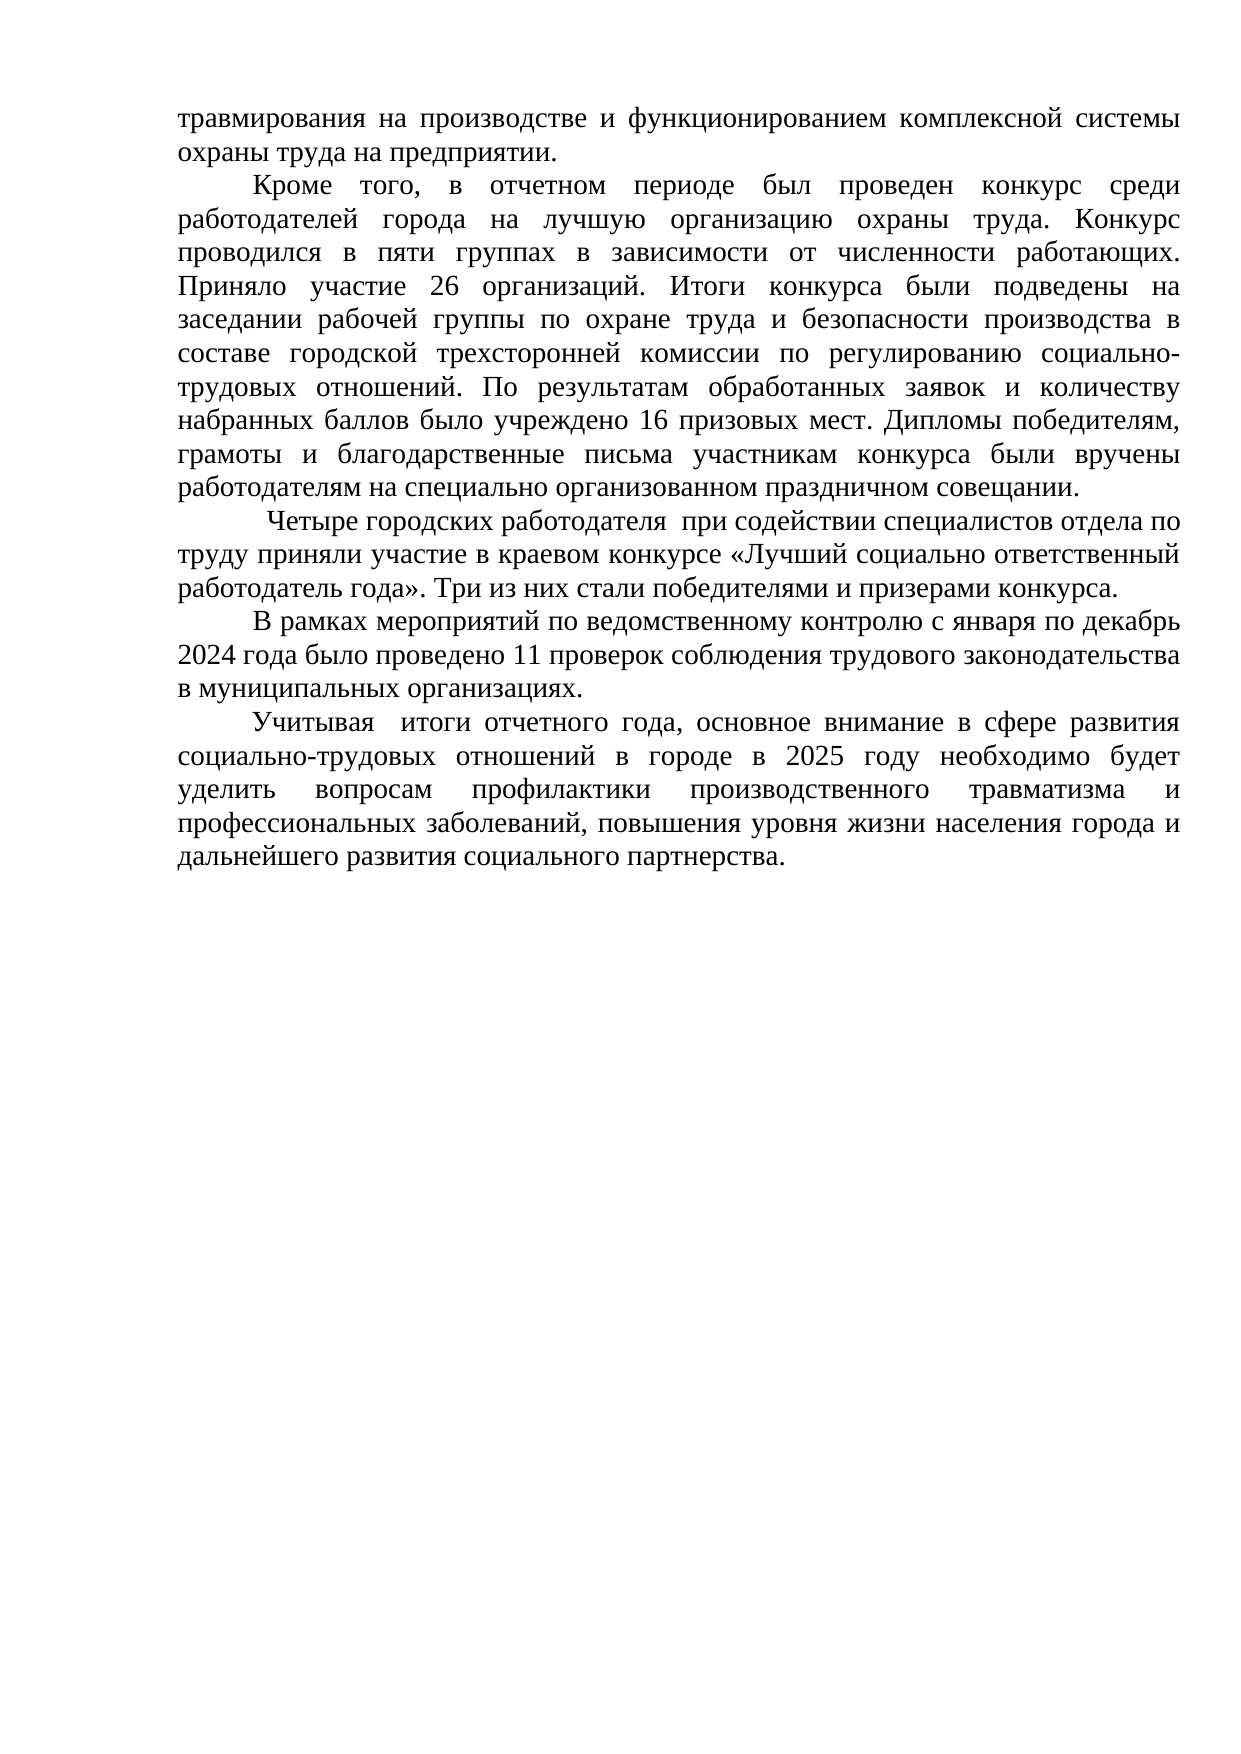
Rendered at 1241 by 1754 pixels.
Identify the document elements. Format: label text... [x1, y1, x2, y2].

text Четыре городских работодателя при содействии специалистов отдела по труду приняли участие в краевом конкурсе «Лучший социально ответственный работодатель года». Три из них стали победителями и призерами конкурса. [177, 503, 1181, 603]
text Учитывая итоги отчетного года, основное внимание в сфере развития социально-трудовых отношений в городе в 2025 году необходимо будет уделить вопросам профилактики производственного травматизма и профессиональных заболеваний, повышения уровня жизни населения города и дальнейшего развития социального партнерства. [177, 704, 1181, 872]
text В рамках мероприятий по ведомственному контролю с января по декабрь 2024 года было проведено 11 проверок соблюдения трудового законодательства в муниципальных организациях. [177, 603, 1181, 704]
text Кроме того, в отчетном периоде был проведен конкурс среди работодателей города на лучшую организацию охраны труда. Конкурс проводился в пяти группах в зависимости от численности работающих. Приняло участие 26 организаций. Итоги конкурса были подведены на заседании рабочей группы по охране труда и безопасности производства в составе городской трехсторонней комиссии по регулированию социально-трудовых отношений. По результатам обработанных заявок и количеству набранных баллов было учреждено 16 призовых мест. Дипломы победителям, грамоты и благодарственные письма участникам конкурса были вручены работодателям на специально организованном праздничном совещании. [177, 167, 1181, 503]
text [177, 100, 1181, 167]
